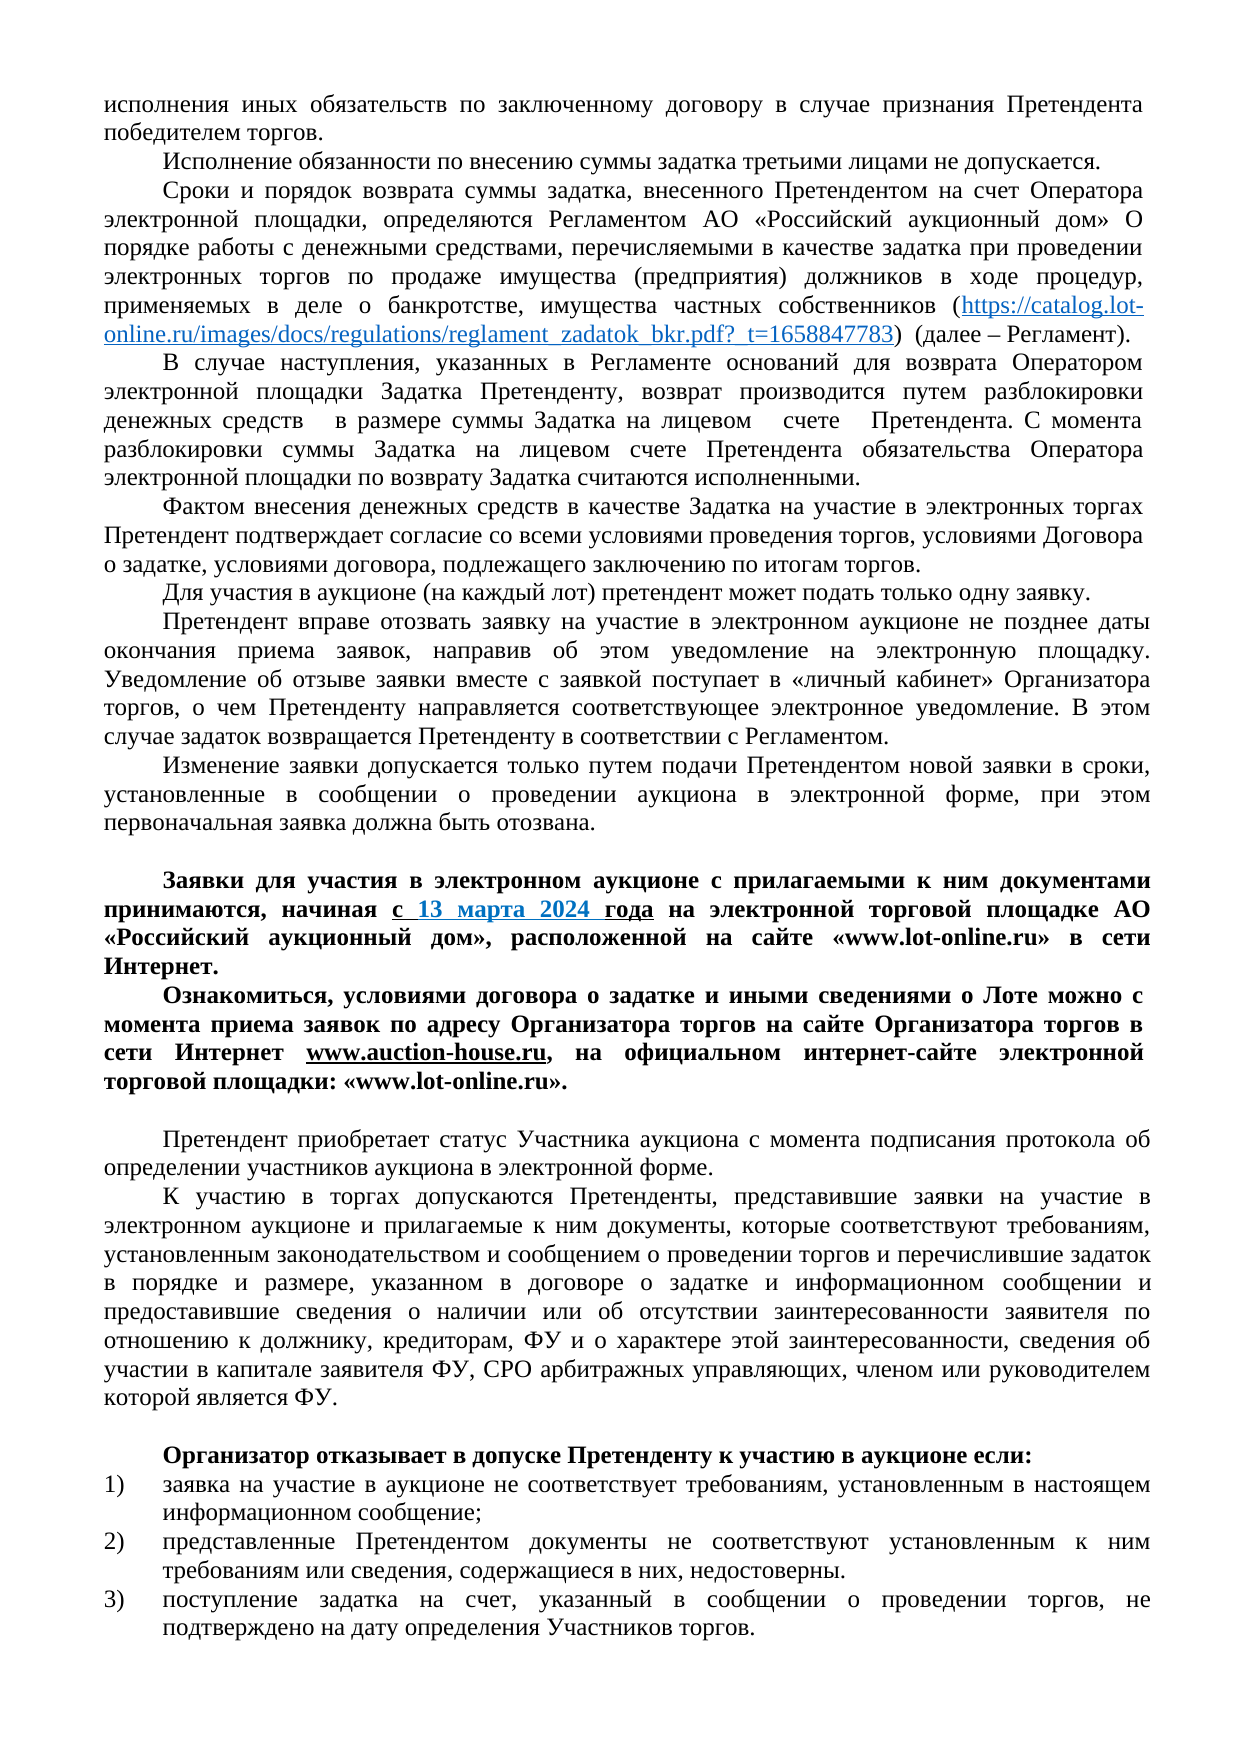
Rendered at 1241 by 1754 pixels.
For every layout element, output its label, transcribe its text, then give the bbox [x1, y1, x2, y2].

text К участию в торгах допускаются Претенденты, представившие заявки на участие в электронном аукционе и прилагаемые к ним документы, которые соответствуют требованиям, установленным законодательством и сообщением о проведении торгов и перечислившие задаток в порядке и размере, указанном в договоре о задатке и информационном сообщении и предоставившие сведения о наличии или об отсутствии заинтересованности заявителя по отношению к должнику, кредиторам, ФУ и о характере этой заинтересованности, сведения об участии в капитале заявителя ФУ, СРО арбитражных управляющих, членом или руководителем которой является ФУ. [103, 1181, 1152, 1411]
text Претендент приобретает статус Участника аукциона с момента подписания протокола об определении участников аукциона в электронной форме. [103, 1124, 1152, 1181]
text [103, 89, 1144, 146]
list заявка на участие в аукционе не соответствует требованиям, установленным в настоящем информационном сообщение; [103, 1469, 1152, 1526]
text В случае наступления, указанных в Регламенте оснований для возврата Оператором электронной площадки Задатка Претенденту, возврат производится путем разблокировки денежных средств в размере суммы Задатка на лицевом счете Претендента. С момента разблокировки суммы Задатка на лицевом счете Претендента обязательства Оператора электронной площадки по возврату Задатка считаются исполненными. [103, 347, 1144, 491]
text Сроки и порядок возврата суммы задатка, внесенного Претендентом на счет Оператора электронной площадки, определяются Регламентом АО «Российский аукционный дом» О порядке работы с денежными средствами, перечисляемыми в качестве задатка при проведении электронных торгов по продаже имущества (предприятия) должников в ходе процедур, применяемых в деле о банкротстве, имущества частных собственников (https://catalog.lot-online.ru/images/docs/regulations/reglament_zadatok_bkr.pdf?_t=1658847783) (далее – Регламент). [103, 175, 1144, 347]
text Претендент вправе отозвать заявку на участие в электронном аукционе не позднее даты окончания приема заявок, направив об этом уведомление на электронную площадку. Уведомление об отзыве заявки вместе с заявкой поступает в «личный кабинет» Организатора торгов, о чем Претенденту направляется соответствующее электронное уведомление. В этом случае задаток возвращается Претенденту в соответствии с Регламентом. [103, 606, 1152, 750]
list поступление задатка на счет, указанный в сообщении о проведении торгов, не подтверждено на дату определения Участников торгов. [103, 1584, 1152, 1641]
text Для участия в аукционе (на каждый лот) претендент может подать только одну заявку. [103, 577, 1152, 606]
text Заявки для участия в электронном аукционе с прилагаемыми к ним документами принимаются, начиная с 13 марта 2024 года на электронной торговой площадке АО «Российский аукционный дом», расположенной на сайте «www.lot-online.ru» в сети Интернет. [103, 865, 1152, 980]
text Исполнение обязанности по внесению суммы задатка третьими лицами не допускается. [103, 146, 1144, 175]
text Ознакомиться, условиями договора о задатке и иными сведениями о Лоте можно с момента приема заявок по адресу Организатора торгов на сайте Организатора торгов в сети Интернет www.auction-house.ru, на официальном интернет-сайте электронной торговой площадки: «www.lot-online.ru». [103, 980, 1144, 1095]
text Изменение заявки допускается только путем подачи Претендентом новой заявки в сроки, установленные в сообщении о проведении аукциона в электронной форме, при этом первоначальная заявка должна быть отозвана. [103, 750, 1152, 836]
text Фактом внесения денежных средств в качестве Задатка на участие в электронных торгах Претендент подтверждает согласие со всеми условиями проведения торгов, условиями Договора о задатке, условиями договора, подлежащего заключению по итогам торгов. [103, 491, 1144, 577]
list представленные Претендентом документы не соответствуют установленным к ним требованиям или сведения, содержащиеся в них, недостоверны. [103, 1526, 1152, 1584]
text Организатор отказывает в допуске Претенденту к участию в аукционе если: [103, 1440, 1152, 1469]
